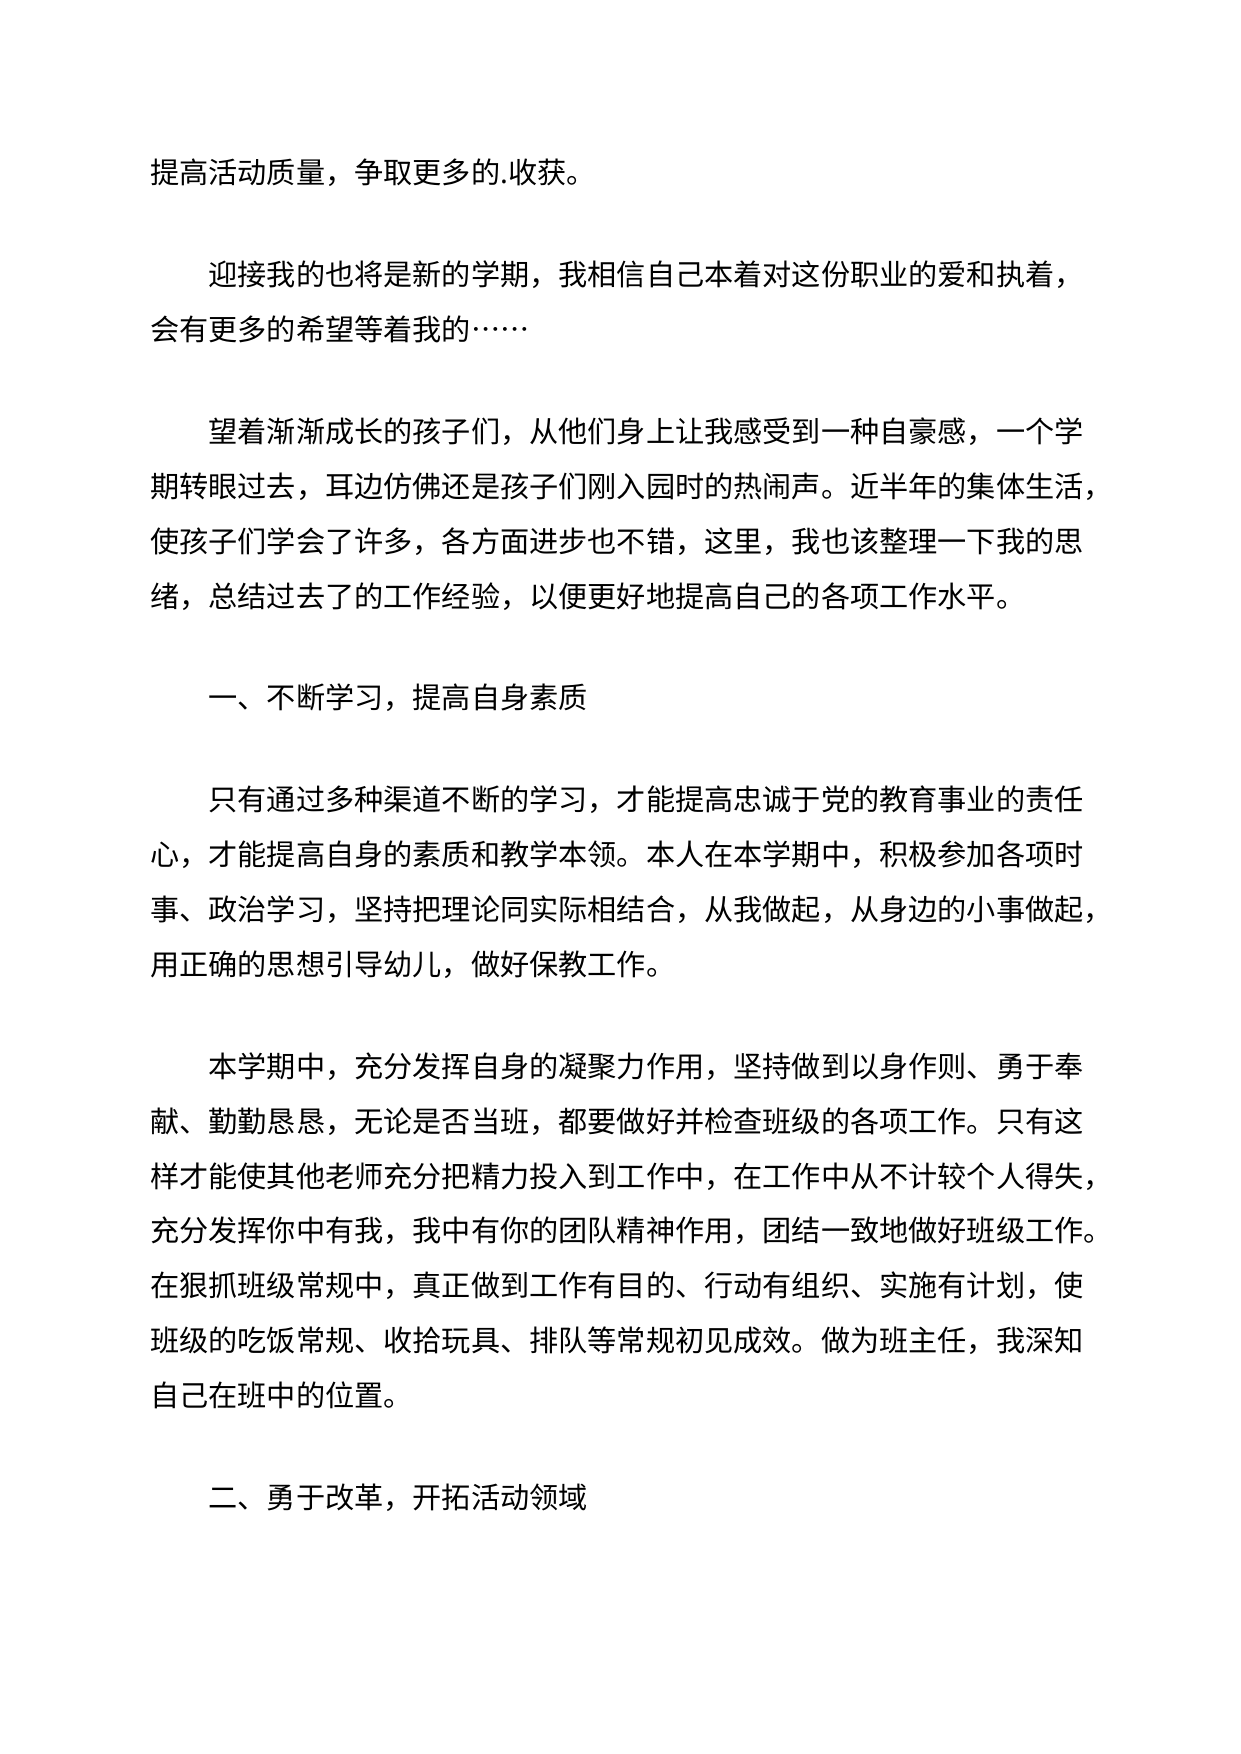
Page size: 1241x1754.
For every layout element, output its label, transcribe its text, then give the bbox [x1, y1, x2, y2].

text 二、勇于改革，开拓活动领域 [150, 1474, 1090, 1517]
text 迎接我的也将是新的学期，我相信自己本着对这份职业的爱和执着，会有更多的希望等着我的…… [150, 252, 1090, 349]
text 一、不断学习，提高自身素质 [150, 675, 1090, 717]
text 本学期中，充分发挥自身的凝聚力作用，坚持做到以身作则、勇于奉献、勤勤恳恳，无论是否当班，都要做好并检查班级的各项工作。只有这样才能使其他老师充分把精力投入到工作中，在工作中从不计较个人得失，充分发挥你中有我，我中有你的团队精神作用，团结一致地做好班级工作。在狠抓班级常规中，真正做到工作有目的、行动有组织、实施有计划，使班级的吃饭常规、收拾玩具、排队等常规初见成效。做为班主任，我深知自己在班中的位置。 [150, 1043, 1090, 1415]
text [150, 150, 1090, 192]
text 只有通过多种渠道不断的学习，才能提高忠诚于党的教育事业的责任心，才能提高自身的素质和教学本领。本人在本学期中，积极参加各项时事、政治学习，坚持把理论同实际相结合，从我做起，从身边的小事做起，用正确的思想引导幼儿，做好保教工作。 [150, 777, 1090, 984]
text 望着渐渐成长的孩子们，从他们身上让我感受到一种自豪感，一个学期转眼过去，耳边仿佛还是孩子们刚入园时的热闹声。近半年的集体生活，使孩子们学会了许多，各方面进步也不错，这里，我也该整理一下我的思绪，总结过去了的工作经验，以便更好地提高自己的各项工作水平。 [150, 409, 1090, 616]
